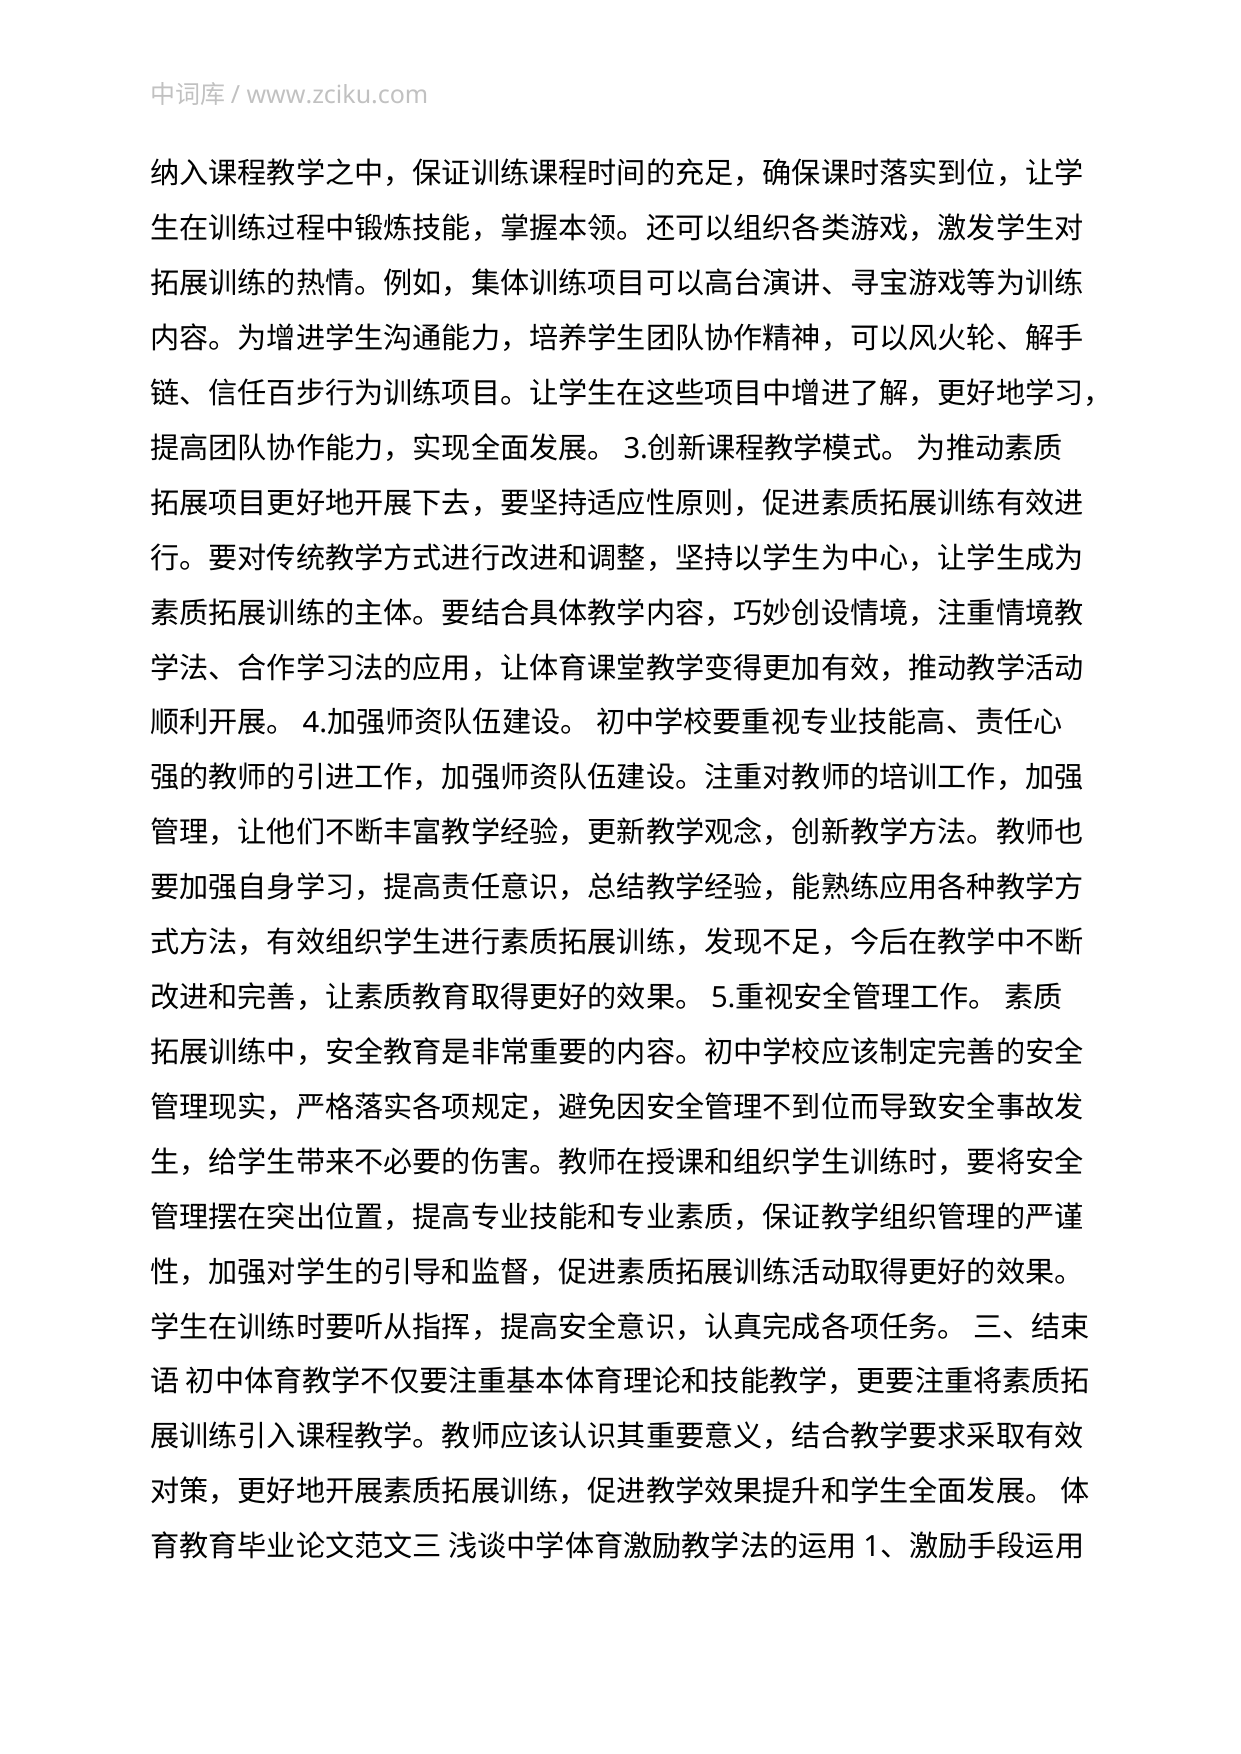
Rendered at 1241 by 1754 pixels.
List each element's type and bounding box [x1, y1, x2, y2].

text [150, 150, 1090, 1565]
